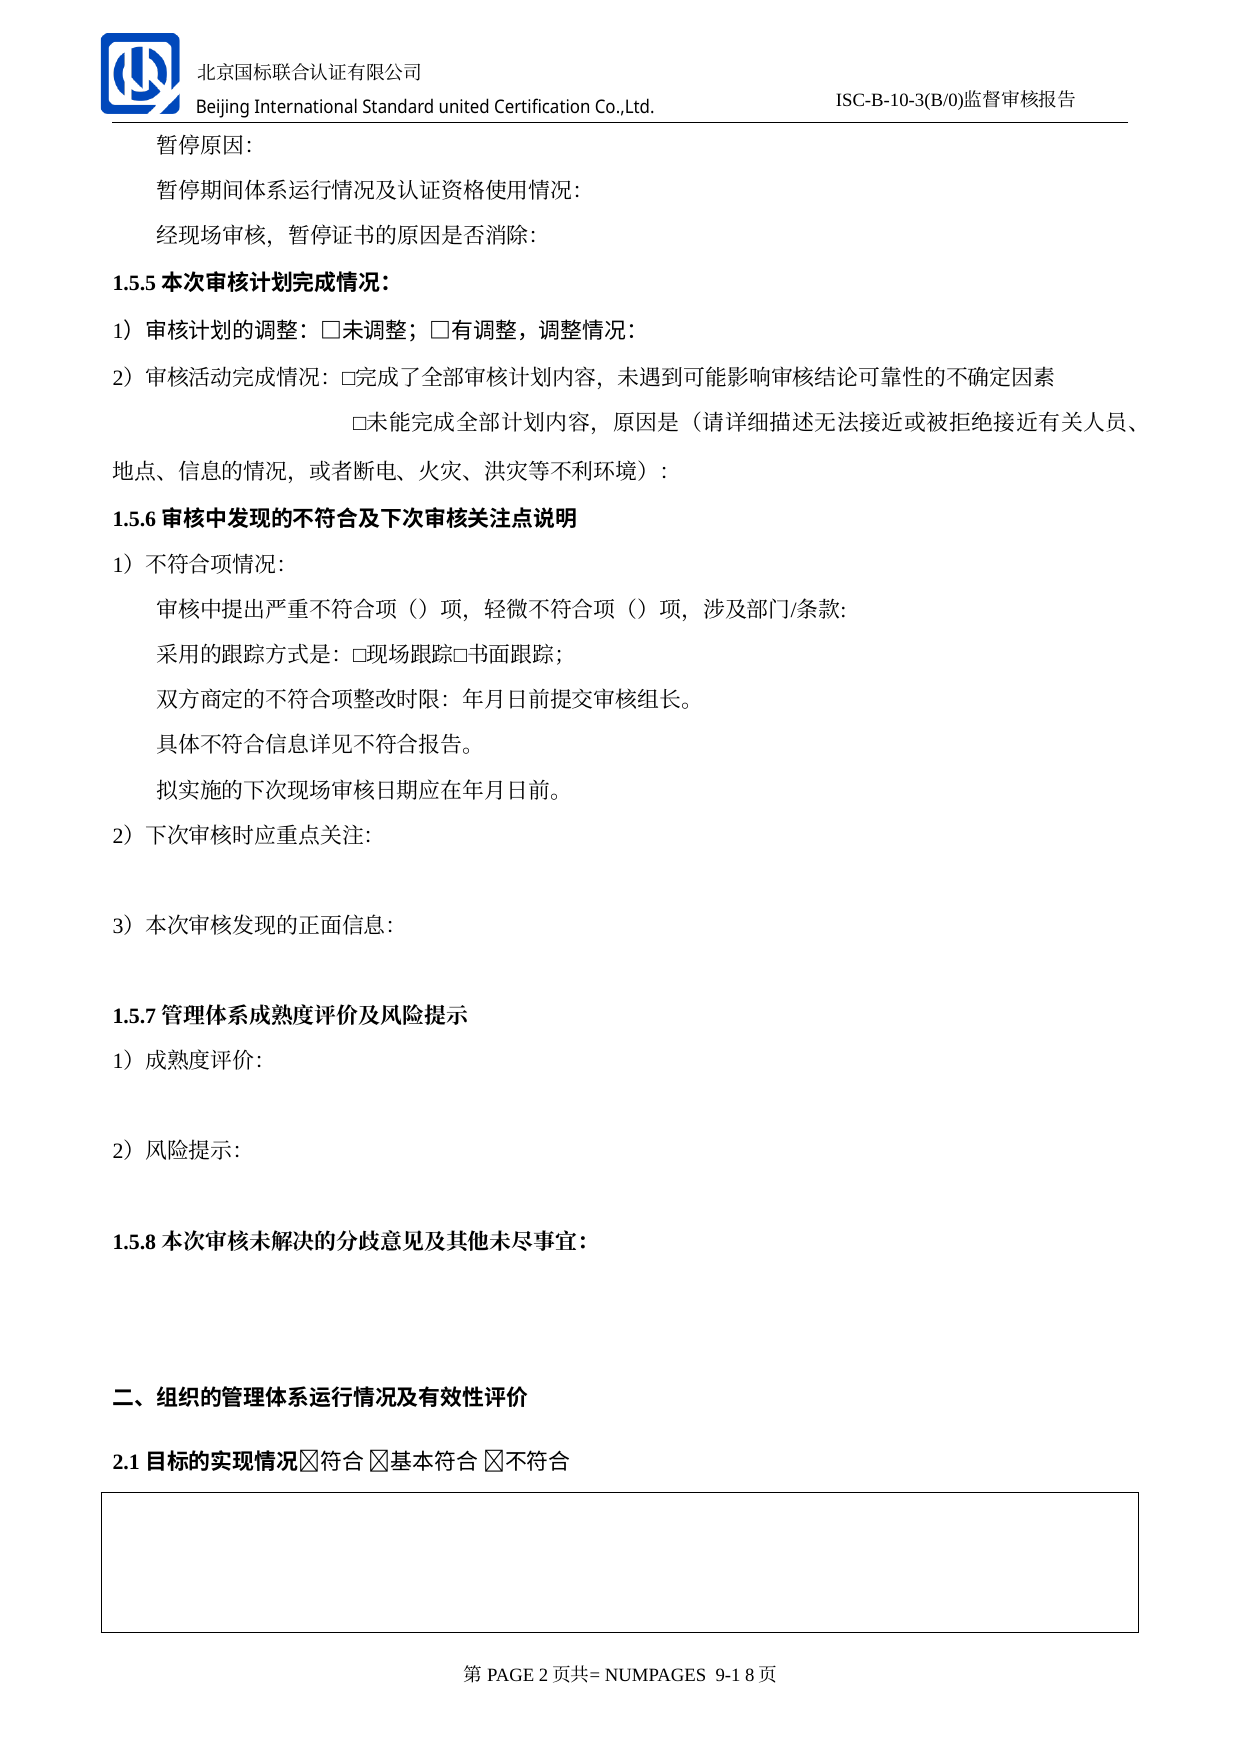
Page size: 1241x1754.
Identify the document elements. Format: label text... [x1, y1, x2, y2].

text 暂停期间体系运行情况及认证资格使用情况： [157, 174, 1128, 207]
picture [100, 33, 180, 114]
text 1）不符合项情况： [112, 548, 1128, 581]
text 经现场审核，暂停证书的原因是否消除： [157, 219, 1128, 252]
text 具体不符合信息详见不符合报告。 [156, 729, 1128, 761]
text 3）本次审核发现的正面信息： [112, 909, 1128, 942]
text 1）成熟度评价： [112, 1044, 1128, 1077]
text 二、组织的管理体系运行情况及有效性评价 [112, 1379, 1128, 1412]
text 1.5.7 管理体系成熟度评价及风险提示 [112, 999, 1128, 1032]
text 1.5.8 本次审核未解决的分歧意见及其他未尽事宜： [112, 1225, 1128, 1257]
text 采用的跟踪方式是：□现场跟踪□书面跟踪； [112, 639, 1128, 671]
text □未能完成全部计划内容，原因是（请详细描述无法接近或被拒绝接近有关人员、地点、信息的情况，或者断电、火灾、洪灾等不利环境）： [112, 406, 1128, 487]
text 2）风险提示： [112, 1135, 1128, 1167]
text 审核中提出严重不符合项（）项，轻微不符合项（）项，涉及部门/条款: [112, 593, 1128, 626]
text 1）审核计划的调整：□未调整；□有调整，调整情况： [112, 313, 1128, 345]
text 1.5.6 审核中发现的不符合及下次审核关注点说明 [112, 500, 1128, 533]
text 拟实施的下次现场审核日期应在年月日前。 [112, 774, 1128, 806]
table_header [102, 1493, 1138, 1632]
text 2）下次审核时应重点关注： [112, 819, 1128, 852]
text 2）审核活动完成情况：□完成了全部审核计划内容，未遇到可能影响审核结论可靠性的不确定因素 [112, 361, 1128, 394]
text 2.1 目标的实现情况符合 基本符合 不符合 [112, 1444, 1128, 1476]
text 1.5.5 本次审核计划完成情况： [112, 264, 1128, 297]
text 暂停原因： [157, 129, 1128, 162]
text 双方商定的不符合项整改时限：年月日前提交审核组长。 [156, 684, 1128, 716]
